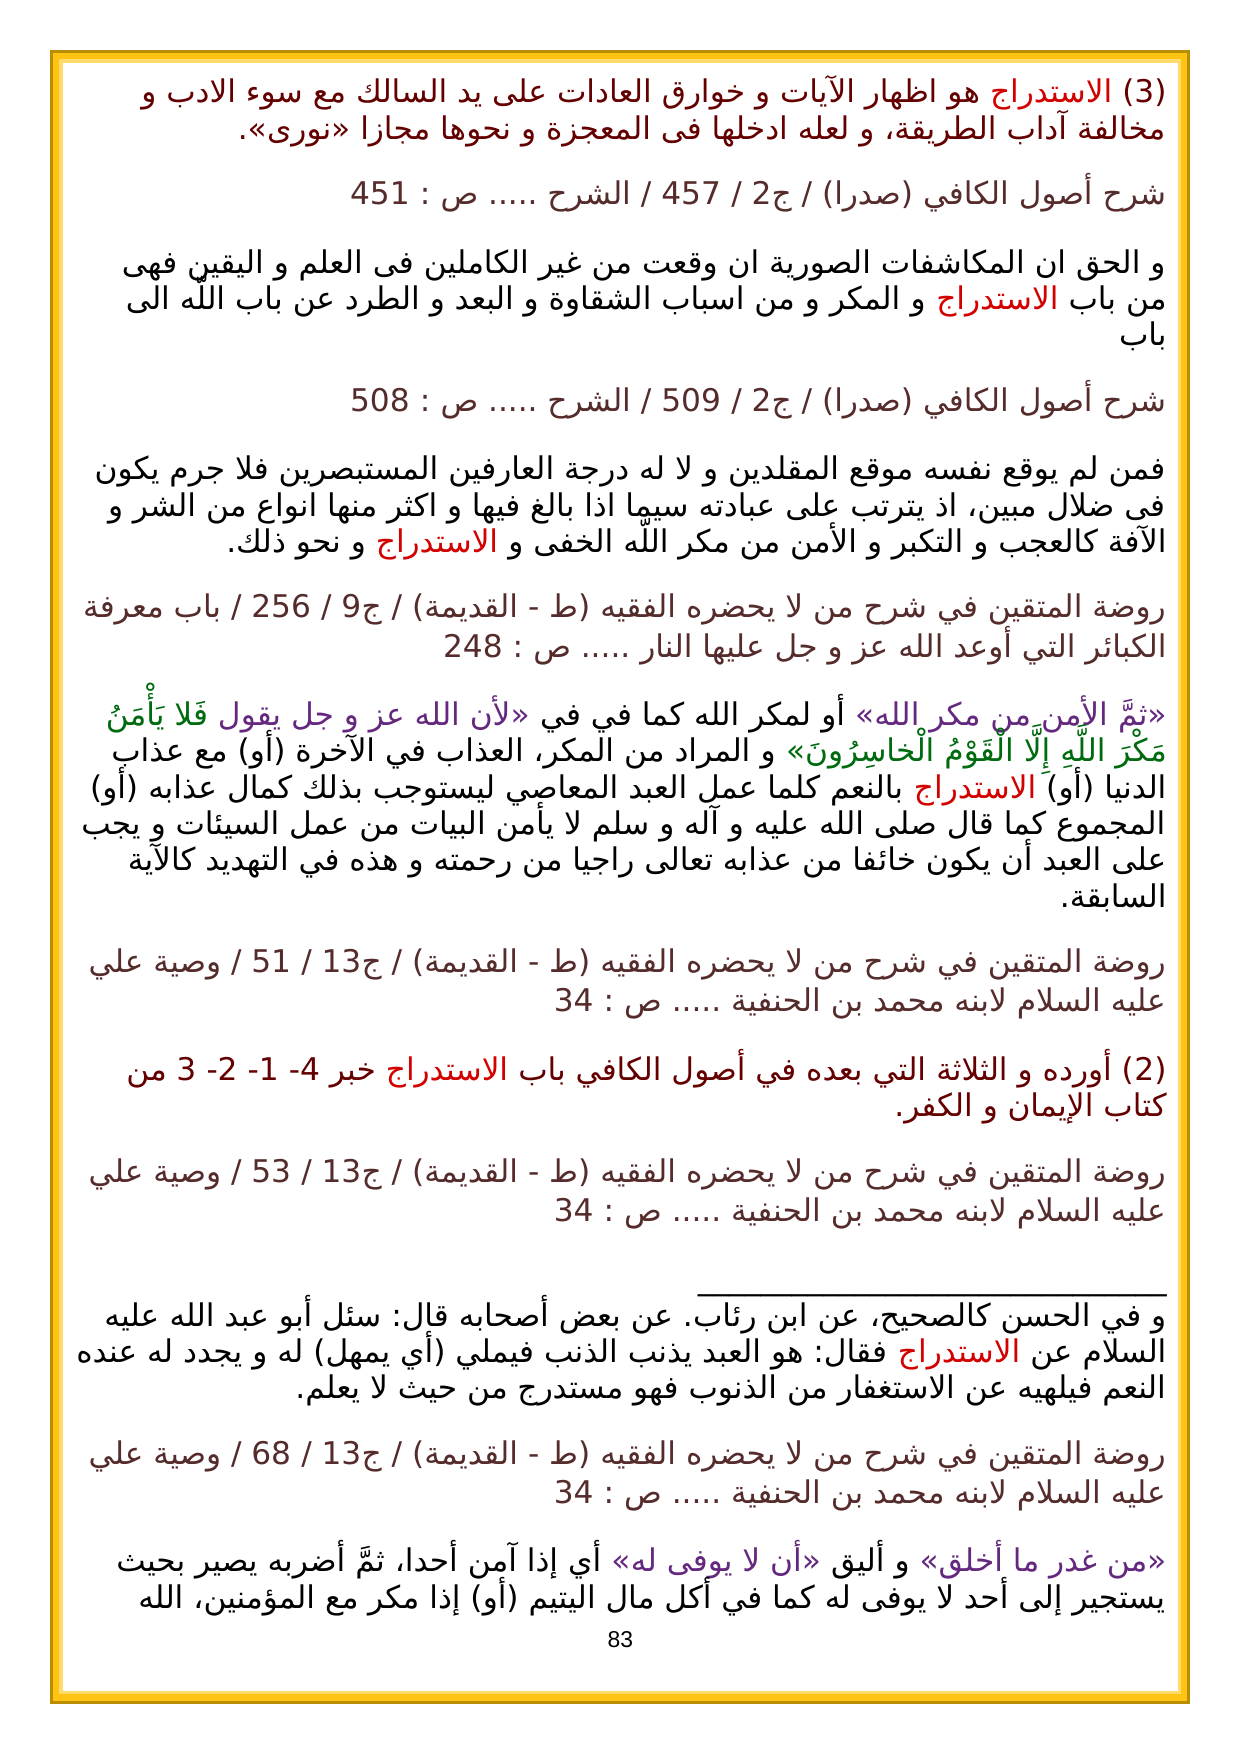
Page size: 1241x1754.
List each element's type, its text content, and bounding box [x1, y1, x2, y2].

text روضة المتقين في شرح من لا يحضره الفقيه (ط - القديمة) / ج‏13 / 53 / وصية علي عليه السلام لابنه محمد بن الحنفية ..... ص : 34 [74, 1153, 1167, 1228]
text فمن لم يوقع نفسه موقع المقلدين و لا له درجة العارفين المستبصرين فلا جرم يكون فى ضلال مبين، اذ يترتب على عبادته سيما اذا بالغ فيها و اكثر منها انواع من الشر و الآفة كالعجب و التكبر و الأمن من مكر اللّه الخفى و الاستدراج‏ و نحو ذلك. [74, 451, 1167, 560]
text روضة المتقين في شرح من لا يحضره الفقيه (ط - القديمة) / ج‏13 / 51 / وصية علي عليه السلام لابنه محمد بن الحنفية ..... ص : 34 [74, 944, 1167, 1019]
text و الحق ان المكاشفات الصورية ان وقعت من غير الكاملين فى العلم و اليقين فهى من باب الاستدراج‏ و المكر و من اسباب الشقاوة و البعد و الطرد عن باب اللّه الى باب‏ [74, 244, 1167, 353]
text روضة المتقين في شرح من لا يحضره الفقيه (ط - القديمة) / ج‏13 / 68 / وصية علي عليه السلام لابنه محمد بن الحنفية ..... ص : 34 [74, 1435, 1167, 1511]
text شرح أصول الكافي (صدرا) / ج‏2 / 457 / الشرح ..... ص : 451 [74, 176, 1167, 212]
text (3) الاستدراج‏ هو اظهار الآيات و خوارق العادات على يد السالك مع سوء الادب و مخالفة آداب الطريقة، و لعله ادخلها فى المعجزة و نحوها مجازا «نورى». [74, 74, 1167, 147]
text ______________________________ و في الحسن كالصحيح، عن ابن رئاب. عن بعض أصحابه قال: سئل أبو عبد الله عليه السلام عن الاستدراج‏ فقال: هو العبد يذنب الذنب فيملي (أي يمهل) له و يجدد له عنده النعم فيلهيه عن الاستغفار من الذنوب فهو مستدرج من حيث لا يعلم. [74, 1261, 1167, 1406]
text روضة المتقين في شرح من لا يحضره الفقيه (ط - القديمة) / ج‏9 / 256 / باب معرفة الكبائر التي أوعد الله عز و جل عليها النار ..... ص : 248 [74, 589, 1167, 664]
text «ثمَّ الأمن من مكر الله» أو لمكر الله كما في في‏ «لأن الله عز و جل يقول‏ فَلا يَأْمَنُ مَكْرَ اللَّهِ إِلَّا الْقَوْمُ الْخاسِرُونَ» و المراد من المكر، العذاب في الآخرة (أو) مع عذاب الدنيا (أو) الاستدراج‏ بالنعم كلما عمل العبد المعاصي ليستوجب بذلك كمال عذابه (أو) المجموع كما قال صلى الله عليه و آله و سلم لا يأمن البيات من عمل السيئات و يجب على العبد أن يكون خائفا من عذابه تعالى راجيا من رحمته و هذه في التهديد كالآية السابقة. [74, 696, 1167, 914]
text شرح أصول الكافي (صدرا) / ج‏2 / 509 / الشرح ..... ص : 508 [74, 382, 1167, 419]
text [74, 1543, 1167, 1615]
text (2) أورده و الثلاثة التي بعده في أصول الكافي باب الاستدراج‏ خبر 4- 1- 2- 3 من كتاب الإيمان و الكفر. [74, 1051, 1167, 1124]
